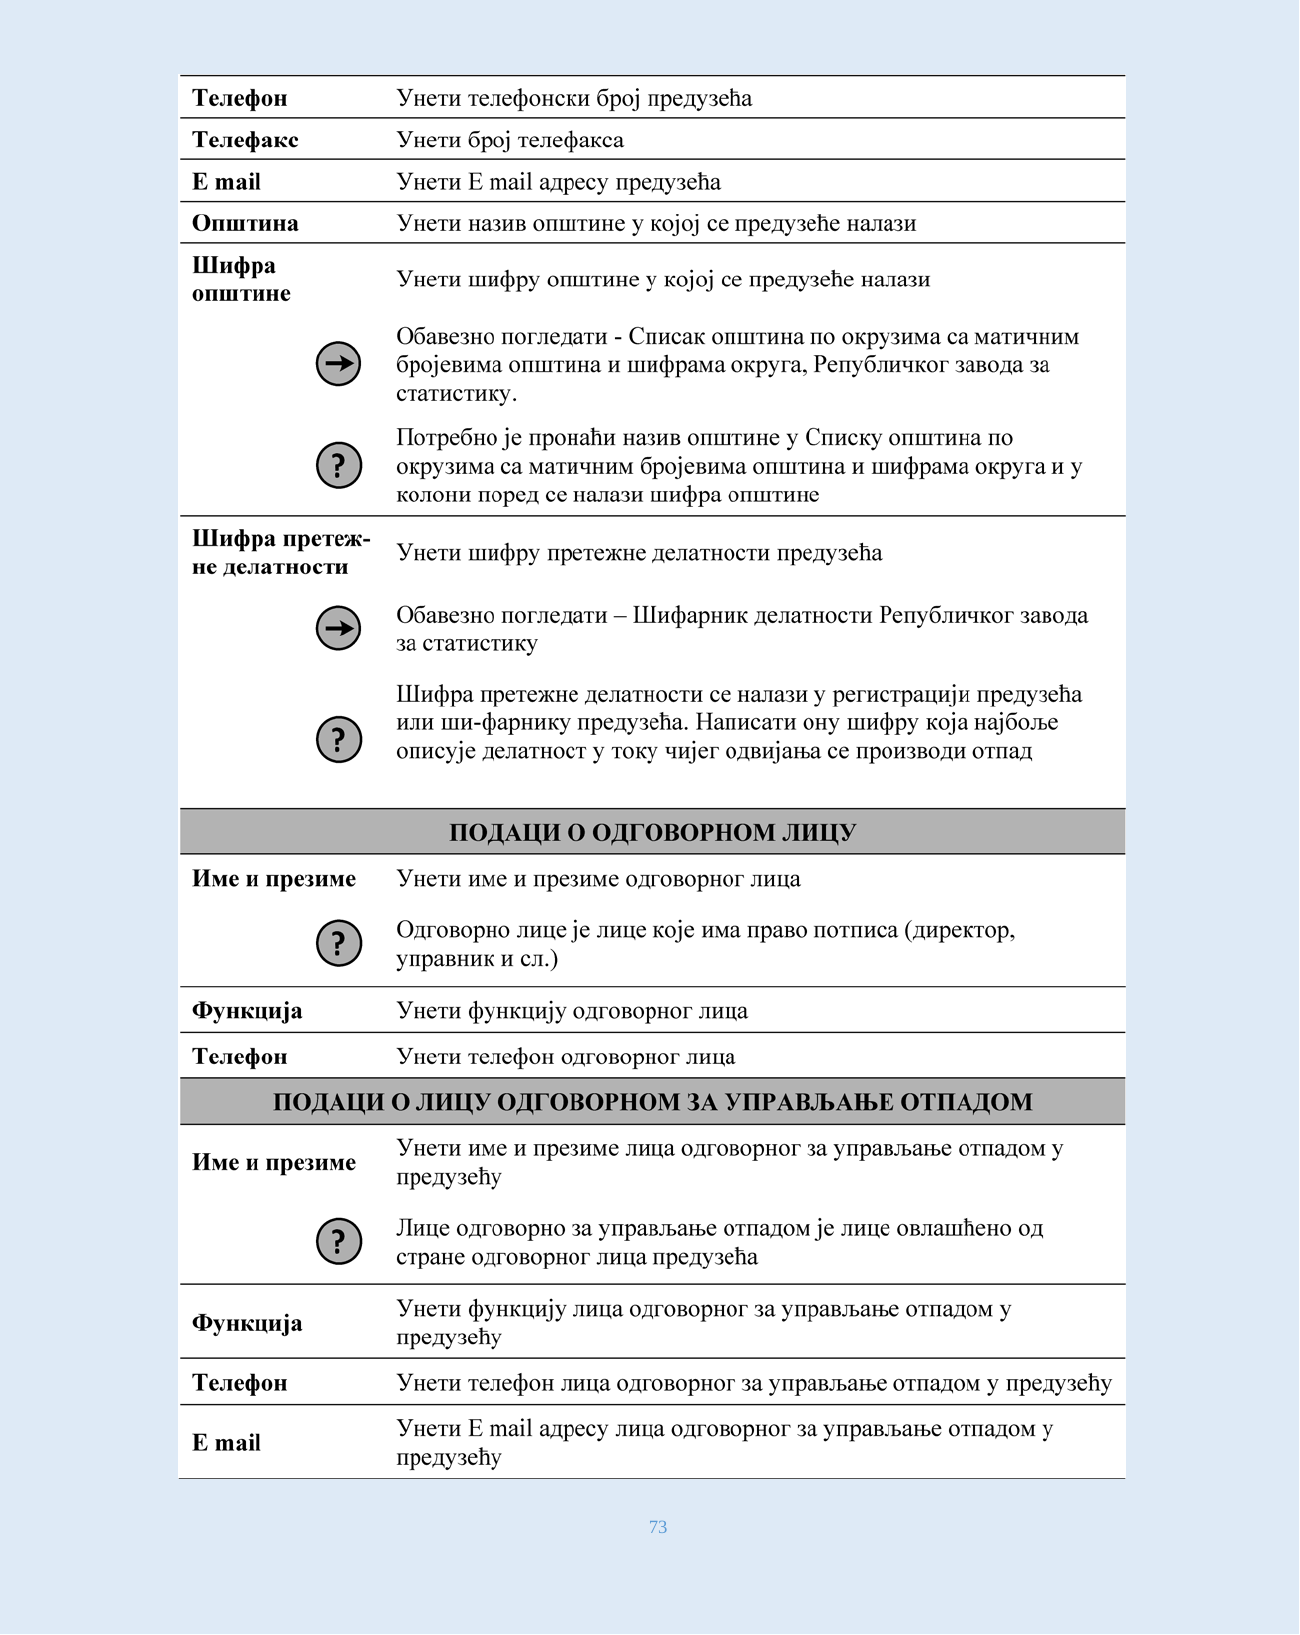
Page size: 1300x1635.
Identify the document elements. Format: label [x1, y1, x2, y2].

picture [178, 74, 1126, 1479]
